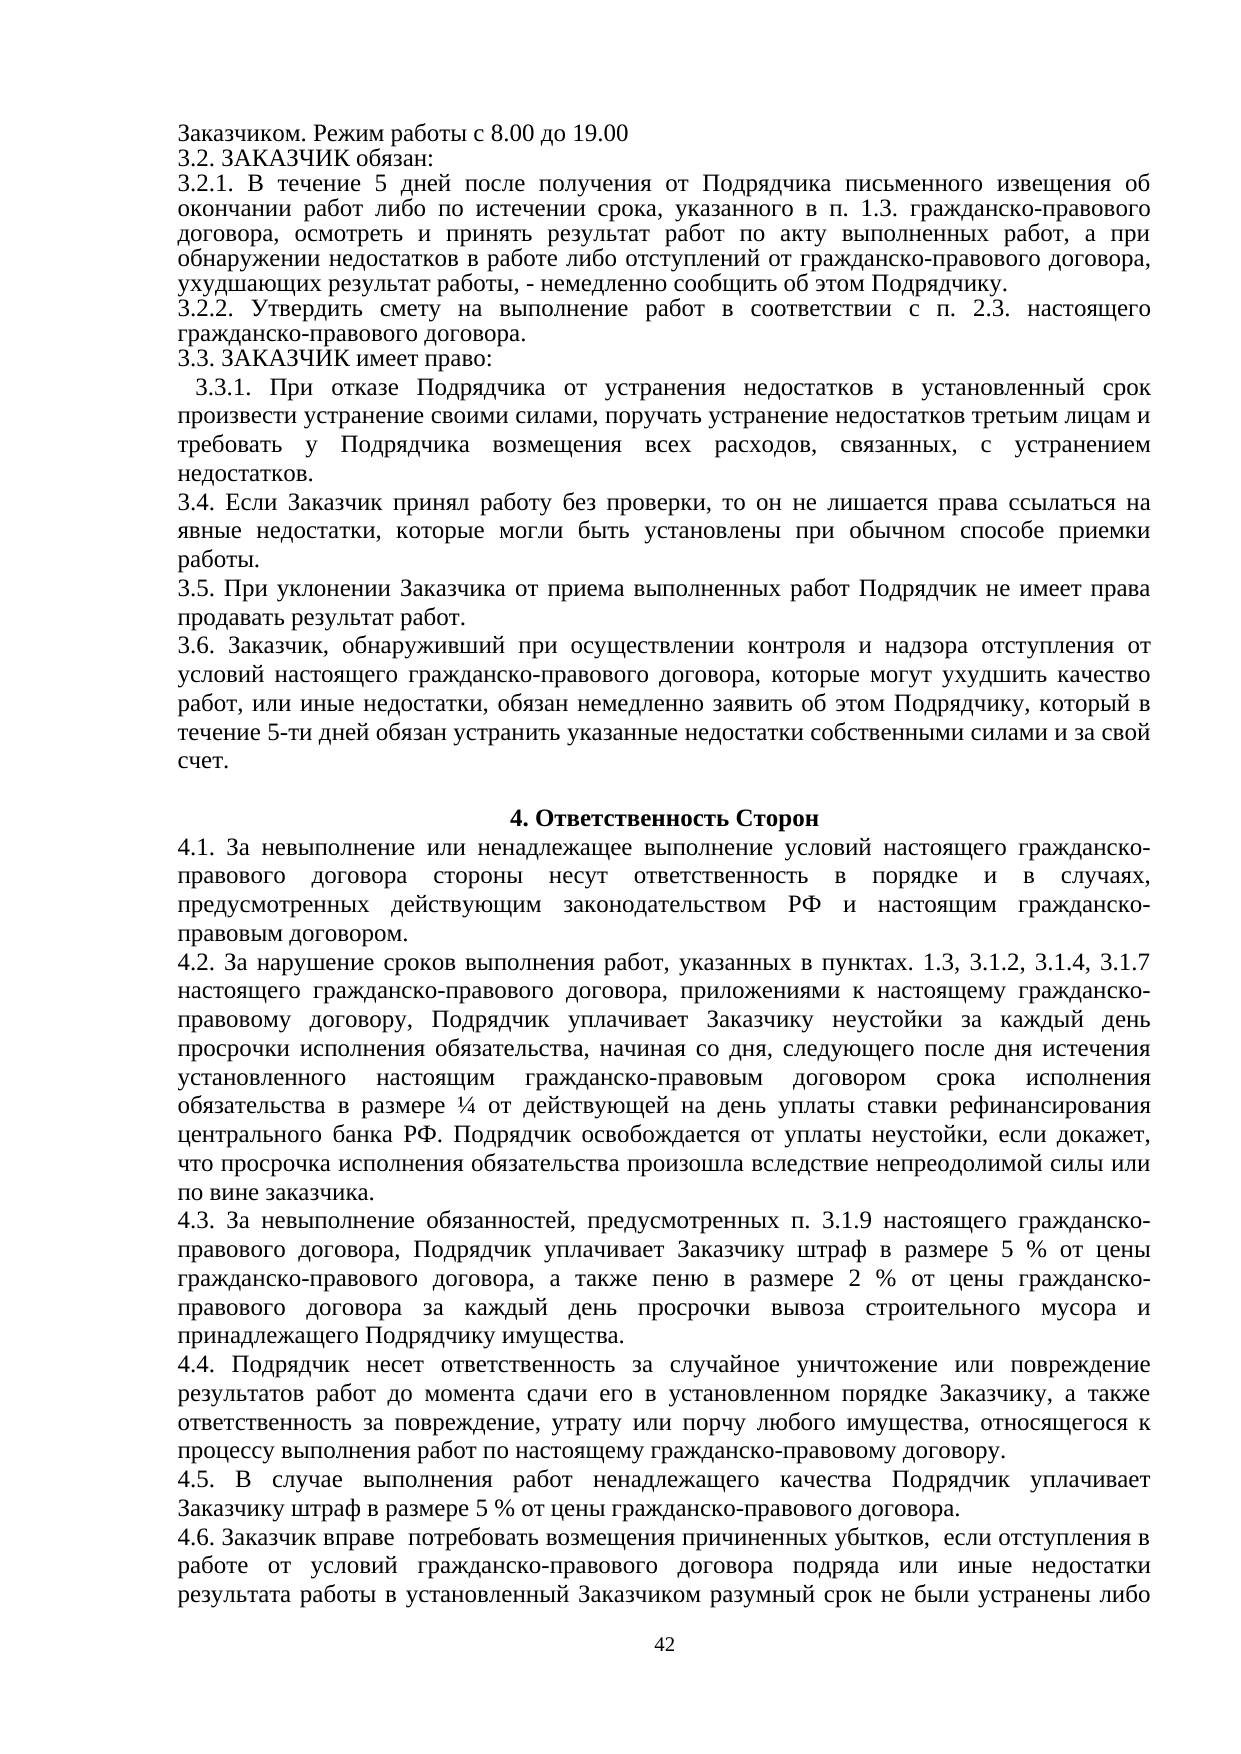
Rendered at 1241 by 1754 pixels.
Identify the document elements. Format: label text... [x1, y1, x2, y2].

text 4. Ответственность Сторон [177, 803, 1152, 832]
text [177, 118, 1152, 147]
text 3.6. Заказчик, обнаруживший при осуществлении контроля и надзора отступления от условий настоящего гражданско-правового договора, которые могут ухудшить качество работ, или иные недостатки, обязан немедленно заявить об этом Подрядчику, который в течение 5-ти дней обязан устранить указанные недостатки собственными силами и за свой счет. [177, 631, 1152, 774]
text 3.2.1. В течение 5 дней после получения от Подрядчика письменного извещения об окончании работ либо по истечении срока, указанного в п. 1.3. гражданско-правового договора, осмотреть и принять результат работ по акту выполненных работ, а при обнаружении недостатков в работе либо отступлений от гражданско-правового договора, ухудшающих результат работы, - немедленно сообщить об этом Подрядчику. [177, 172, 1152, 297]
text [177, 1522, 1152, 1608]
text 3.2. ЗАКАЗЧИК обязан: [177, 147, 1152, 172]
text 4.1. За невыполнение или ненадлежащее выполнение условий настоящего гражданско-правового договора стороны несут ответственность в порядке и в случаях, предусмотренных действующим законодательством РФ и настоящим гражданско-правовым договором. [177, 832, 1152, 947]
text 4.5. В случае выполнения работ ненадлежащего качества Подрядчик уплачивает Заказчику штраф в размере 5 % от цены гражданско-правового договора. [177, 1464, 1152, 1522]
text 3.2.2. Утвердить смету на выполнение работ в соответствии с п. 2.3. настоящего гражданско-правового договора. [177, 297, 1152, 347]
text 3.3. ЗАКАЗЧИК имеет право: [177, 347, 1152, 372]
text 3.3.1. При отказе Подрядчика от устранения недостатков в установленный срок произвести устранение своими силами, поручать устранение недостатков третьим лицам и требовать у Подрядчика возмещения всех расходов, связанных, с устранением недостатков. [177, 372, 1152, 487]
text 4.2. За нарушение сроков выполнения работ, указанных в пунктах. 1.3, 3.1.2, 3.1.4, 3.1.7 настоящего гражданско-правового договора, приложениями к настоящему гражданско-правовому договору, Подрядчик уплачивает Заказчику неустойки за каждый день просрочки исполнения обязательства, начиная со дня, следующего после дня истечения установленного настоящим гражданско-правовым договором срока исполнения обязательства в размере ¼ от действующей на день уплаты ставки рефинансирования центрального банка РФ. Подрядчик освобождается от уплаты неустойки, если докажет, что просрочка исполнения обязательства произошла вследствие непреодолимой силы или по вине заказчика. [177, 947, 1152, 1206]
text 4.4. Подрядчик несет ответственность за случайное уничтожение или повреждение результатов работ до момента сдачи его в установленном порядке Заказчику, а также ответственность за повреждение, утрату или порчу любого имущества, относящегося к процессу выполнения работ по настоящему гражданско-правовому договору. [177, 1349, 1152, 1464]
text 3.5. При уклонении Заказчика от приема выполненных работ Подрядчик не имеет права продавать результат работ. [177, 573, 1152, 631]
text 4.3. За невыполнение обязанностей, предусмотренных п. 3.1.9 настоящего гражданско-правового договора, Подрядчик уплачивает Заказчику штраф в размере 5 % от цены гражданско-правового договора, а также пеню в размере 2 % от цены гражданско-правового договора за каждый день просрочки вывоза строительного мусора и принадлежащего Подрядчику имущества. [177, 1206, 1152, 1349]
text 3.4. Если Заказчик принял работу без проверки, то он не лишается права ссылаться на явные недостатки, которые могли быть установлены при обычном способе приемки работы. [177, 487, 1152, 573]
